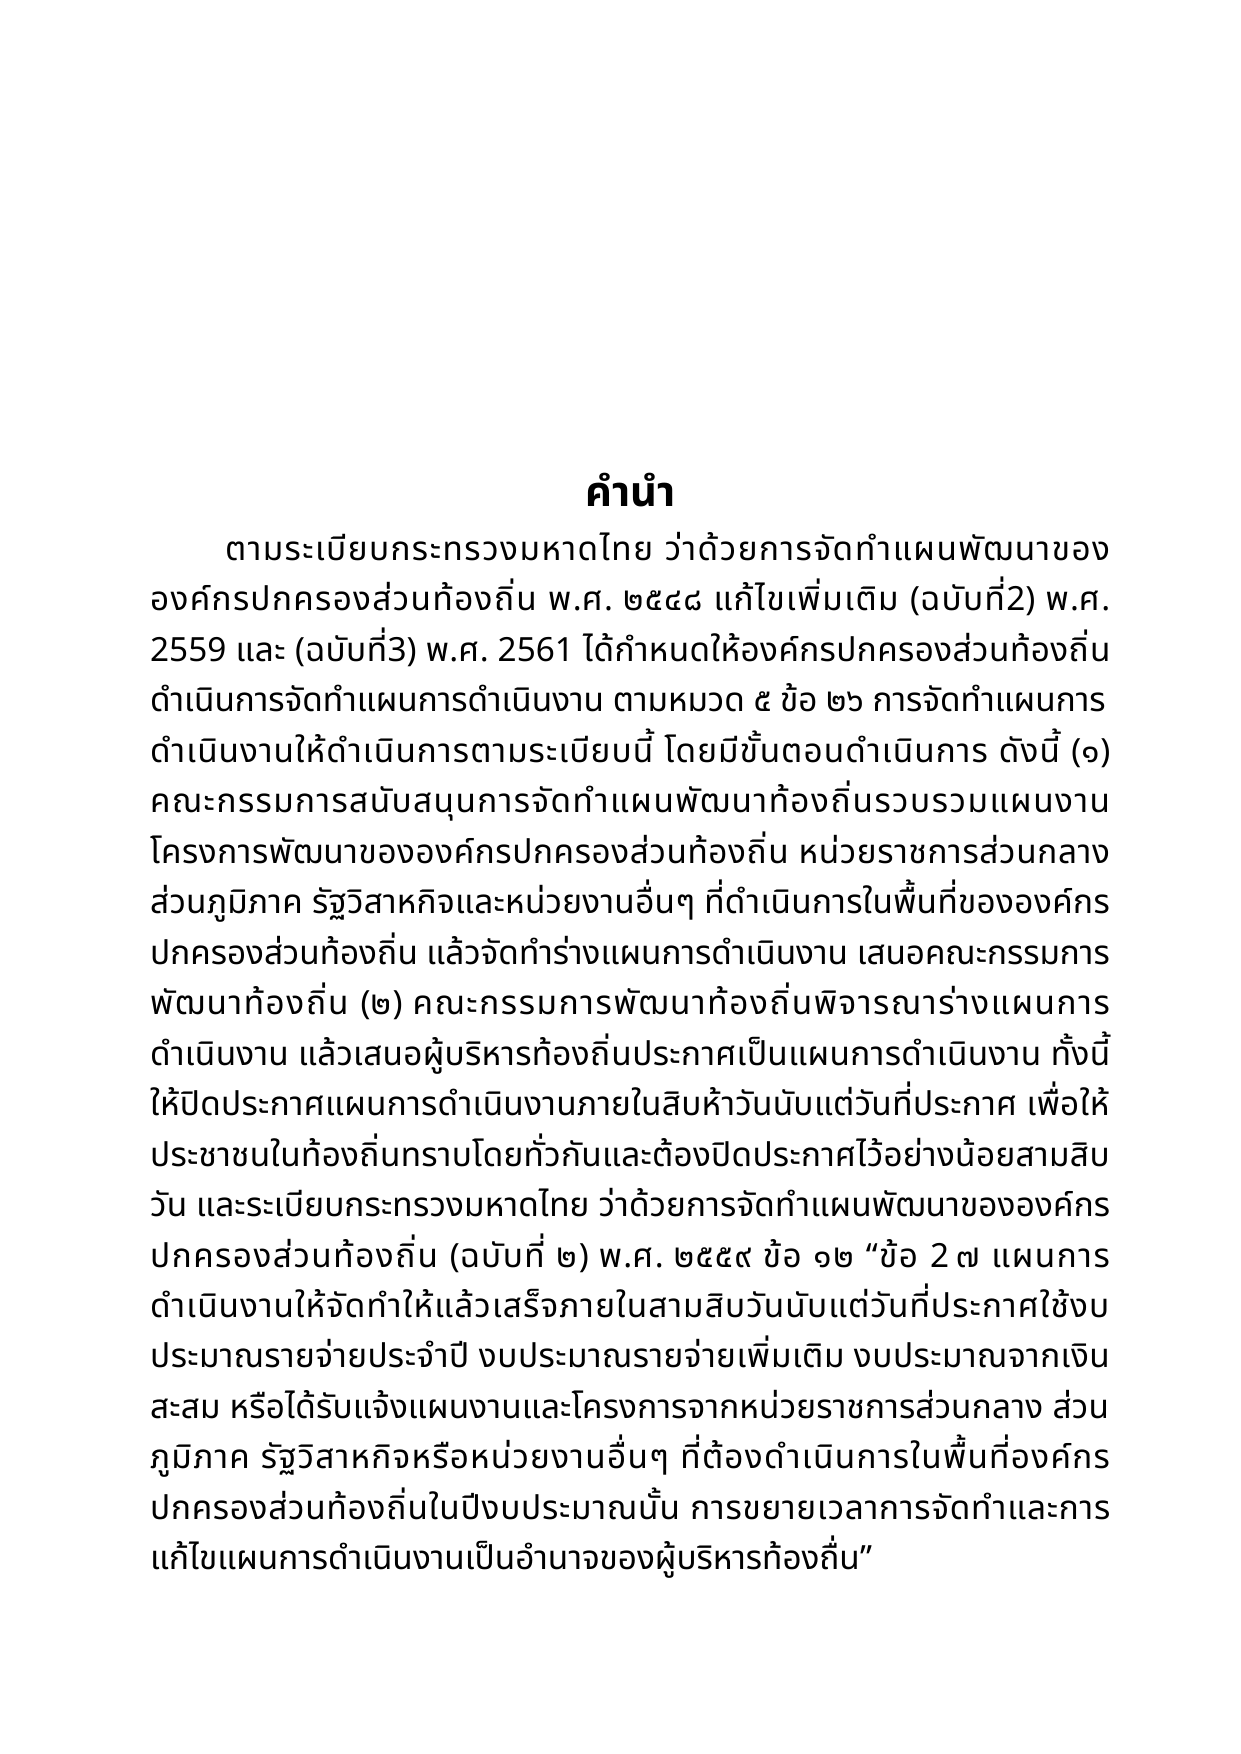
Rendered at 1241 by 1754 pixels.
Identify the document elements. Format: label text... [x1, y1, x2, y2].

text ตามระเบียบกระทรวงมหาดไทย ว่าด้วยการจัดทำแผนพัฒนาขององค์กรปกครองส่วนท้องถิ่น พ.ศ. ๒๕๔๘ แก้ไขเพิ่มเติม (ฉบับที่2) พ.ศ. 2559 และ (ฉบับที่3) พ.ศ. 2561 ได้กำหนดให้องค์กรปกครองส่วนท้องถิ่น ดำเนินการจัดทำแผนการดำเนินงาน ตามหมวด ๕ ข้อ ๒๖ การจัดทำแผนการดำเนินงานให้ดำเนินการตามระเบียบนี้ โดยมีขั้นตอนดำเนินการ ดังนี้ (๑) คณะกรรมการสนับสนุนการจัดทำแผนพัฒนาท้องถิ่นรวบรวมแผนงาน โครงการพัฒนาขององค์กรปกครองส่วนท้องถิ่น หน่วยราชการส่วนกลาง ส่วนภูมิภาค รัฐวิสาหกิจและหน่วยงานอื่นๆ ที่ดำเนินการในพื้นที่ขององค์กรปกครองส่วนท้องถิ่น แล้วจัดทำร่างแผนการดำเนินงาน เสนอคณะกรรมการพัฒนาท้องถิ่น (๒) คณะกรรมการพัฒนาท้องถิ่นพิจารณาร่างแผนการดำเนินงาน แล้วเสนอผู้บริหารท้องถิ่นประกาศเป็นแผนการดำเนินงาน ทั้งนี้ ให้ปิดประกาศแผนการดำเนินงานภายในสิบห้าวันนับแต่วันที่ประกาศ เพื่อให้ประชาชนในท้องถิ่นทราบโดยทั่วกันและต้องปิดประกาศไว้อย่างน้อยสามสิบวัน และระเบียบกระทรวงมหาดไทย ว่าด้วยการจัดทำแผนพัฒนาขององค์กรปกครองส่วนท้องถิ่น (ฉบับที่ ๒) พ.ศ. ๒๕๕๙ ข้อ ๑๒ “ข้อ 2๗ แผนการดำเนินงานให้จัดทำให้แล้วเสร็จภายในสามสิบวันนับแต่วันที่ประกาศใช้งบประมาณรายจ่ายประจำปี งบประมาณรายจ่ายเพิ่มเติม งบประมาณจากเงินสะสม หรือได้รับแจ้งแผนงานและโครงการจากหน่วยราชการส่วนกลาง ส่วนภูมิภาค รัฐวิสาหกิจหรือหน่วยงานอื่นๆ ที่ต้องดำเนินการในพื้นที่องค์กรปกครองส่วนท้องถิ่นในปีงบประมาณนั้น การขยายเวลาการจัดทำและการแก้ไขแผนการดำเนินงานเป็นอำนาจของผู้บริหารท้องถื่น” [150, 525, 1110, 1584]
text คำนำ [150, 462, 1110, 525]
